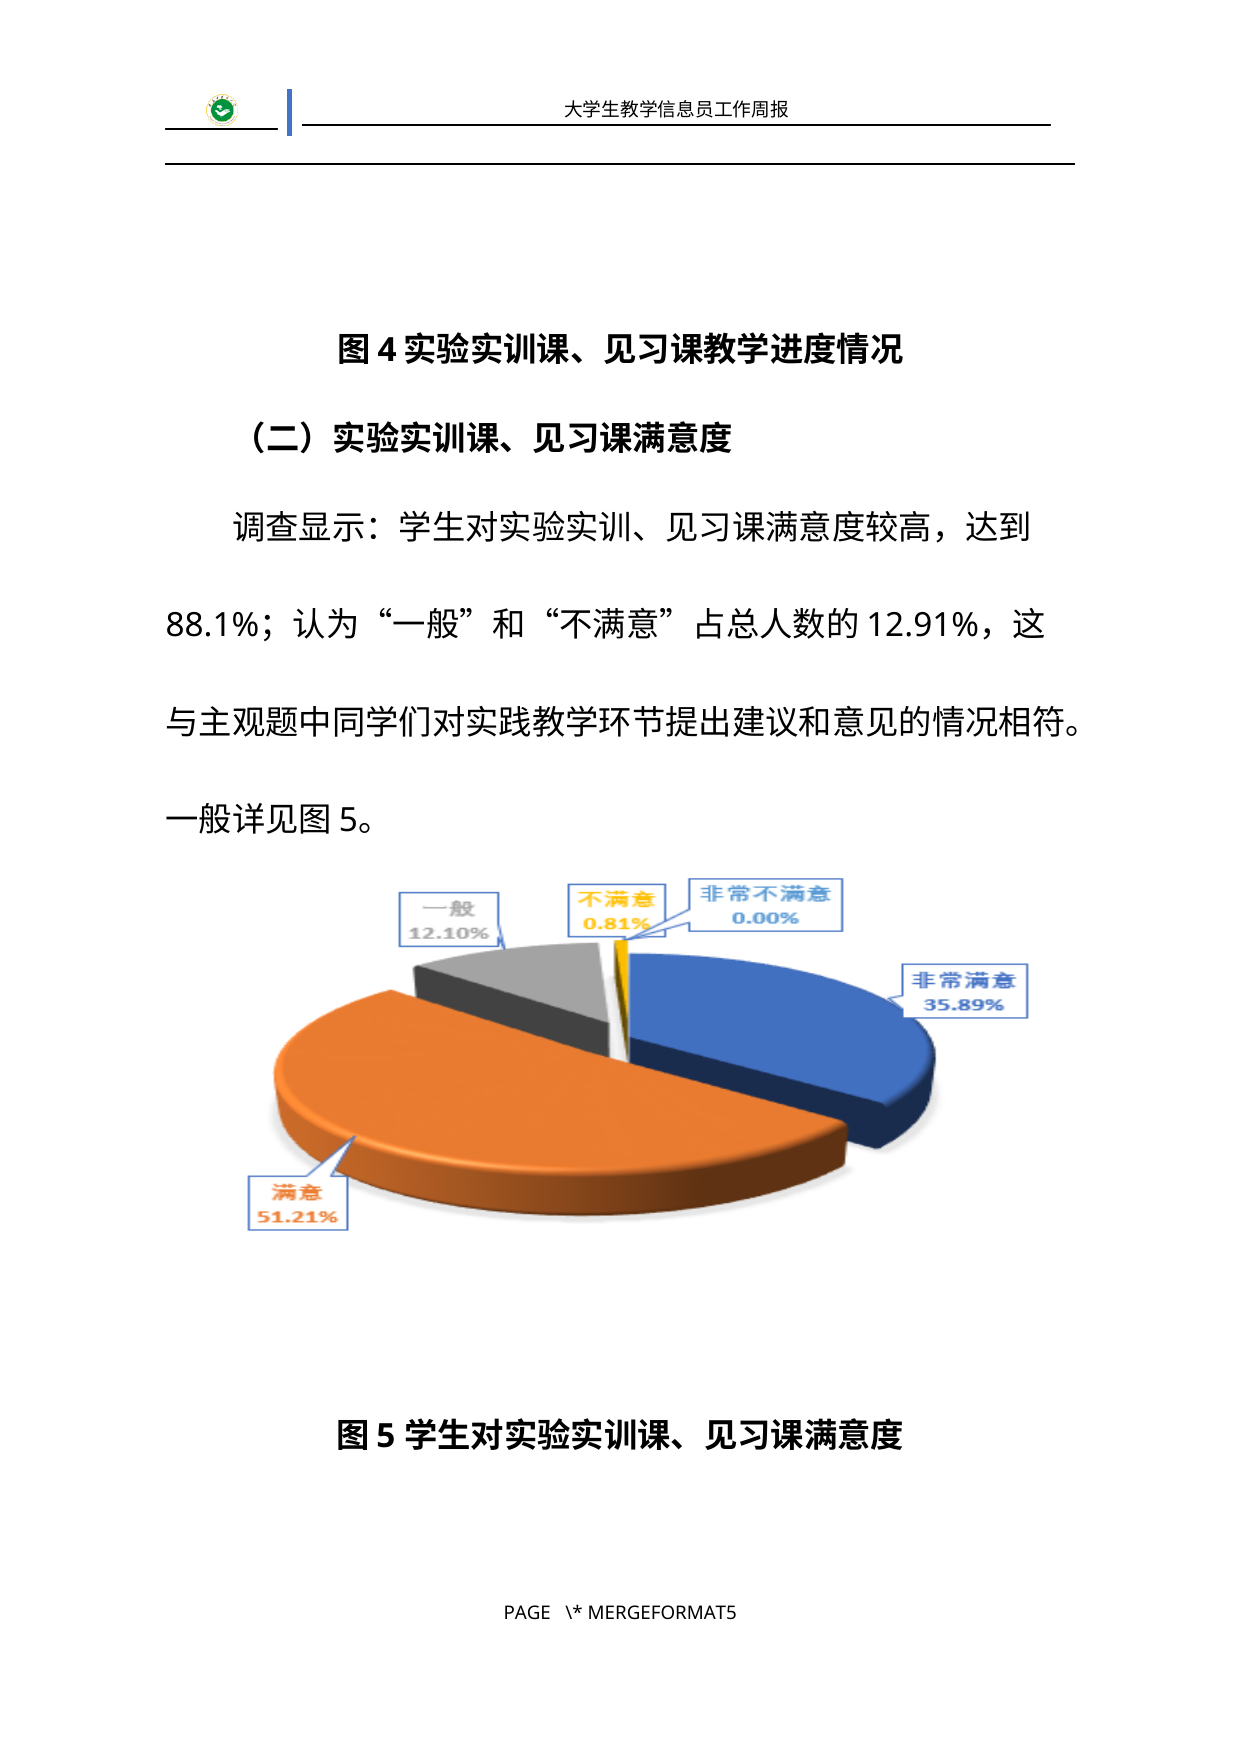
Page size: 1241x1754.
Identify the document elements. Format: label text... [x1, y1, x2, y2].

picture [182, 877, 1083, 1257]
text 图4实验实训课、见习课教学进度情况 [165, 314, 1075, 379]
text （二）实验实训课、见习课满意度 [165, 403, 1075, 468]
text 调查显示：学生对实验实训、见习课满意度较高，达到88.1%；认为“一般”和“不满意”占总人数的12.91%，这与主观题中同学们对实践教学环节提出建议和意见的情况相符。一般详见图5。 [165, 492, 1075, 850]
picture [206, 94, 238, 126]
text 图5 学生对实验实训课、见习课满意度 [165, 1400, 1075, 1465]
